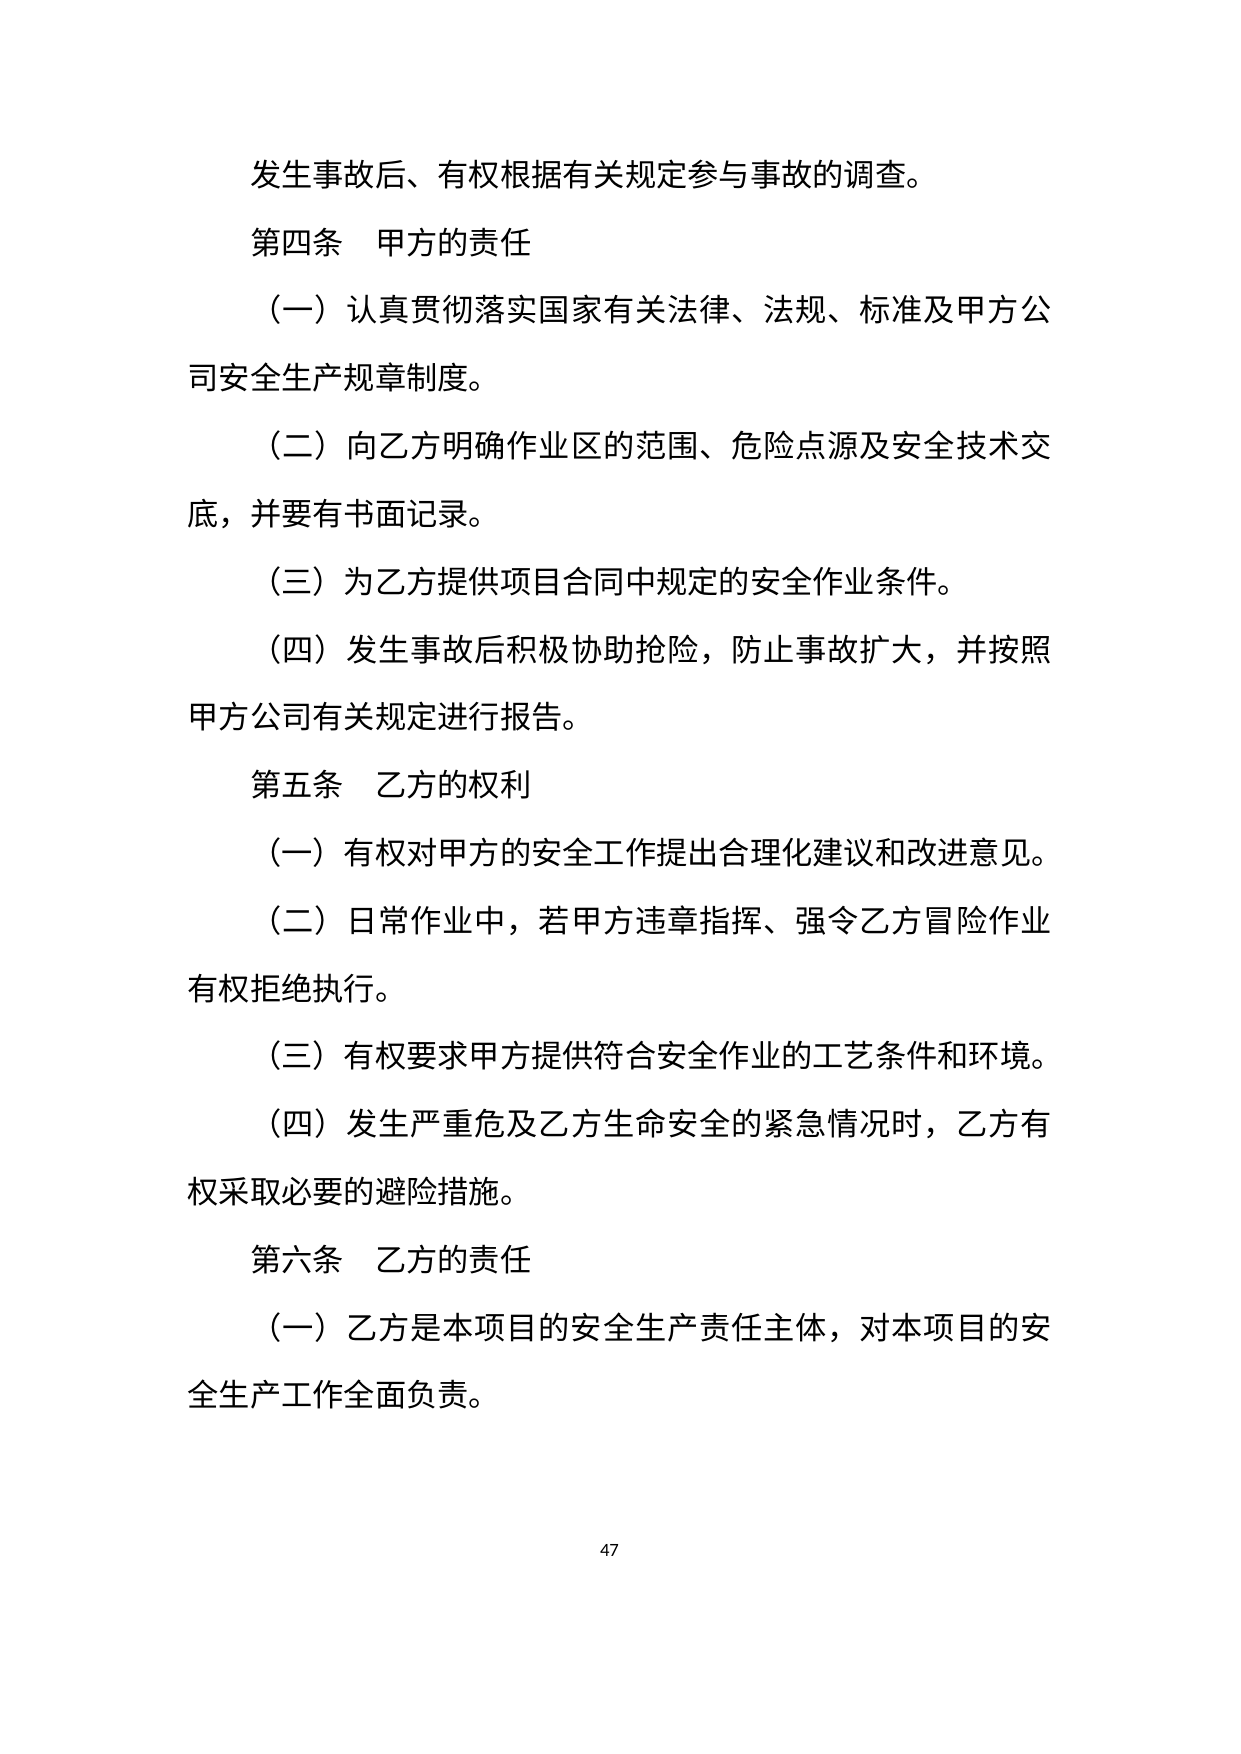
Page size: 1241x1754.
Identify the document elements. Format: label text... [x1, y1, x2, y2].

text （四）发生事故后积极协助抢险，防止事故扩大，并按照甲方公司有关规定进行报告。 [187, 625, 1053, 738]
text （一）乙方是本项目的安全生产责任主体，对本项目的安全生产工作全面负责。 [187, 1303, 1053, 1416]
text 第五条 乙方的权利 [187, 760, 1053, 806]
text （三）为乙方提供项目合同中规定的安全作业条件。 [187, 557, 1053, 602]
text （二）向乙方明确作业区的范围、危险点源及安全技术交底，并要有书面记录。 [187, 421, 1053, 534]
text （一）有权对甲方的安全工作提出合理化建议和改进意见。 [187, 828, 1053, 873]
text 发生事故后、有权根据有关规定参与事故的调查。 [187, 150, 1053, 195]
text （三）有权要求甲方提供符合安全作业的工艺条件和环境。 [187, 1032, 1053, 1077]
text （二）日常作业中，若甲方违章指挥、强令乙方冒险作业，有权拒绝执行。 [187, 896, 1053, 1009]
text 第四条 甲方的责任 [187, 218, 1053, 263]
text 第六条 乙方的责任 [187, 1235, 1053, 1280]
text （四）发生严重危及乙方生命安全的紧急情况时，乙方有权采取必要的避险措施。 [187, 1099, 1053, 1212]
text （一）认真贯彻落实国家有关法律、法规、标准及甲方公司安全生产规章制度。 [187, 286, 1053, 399]
